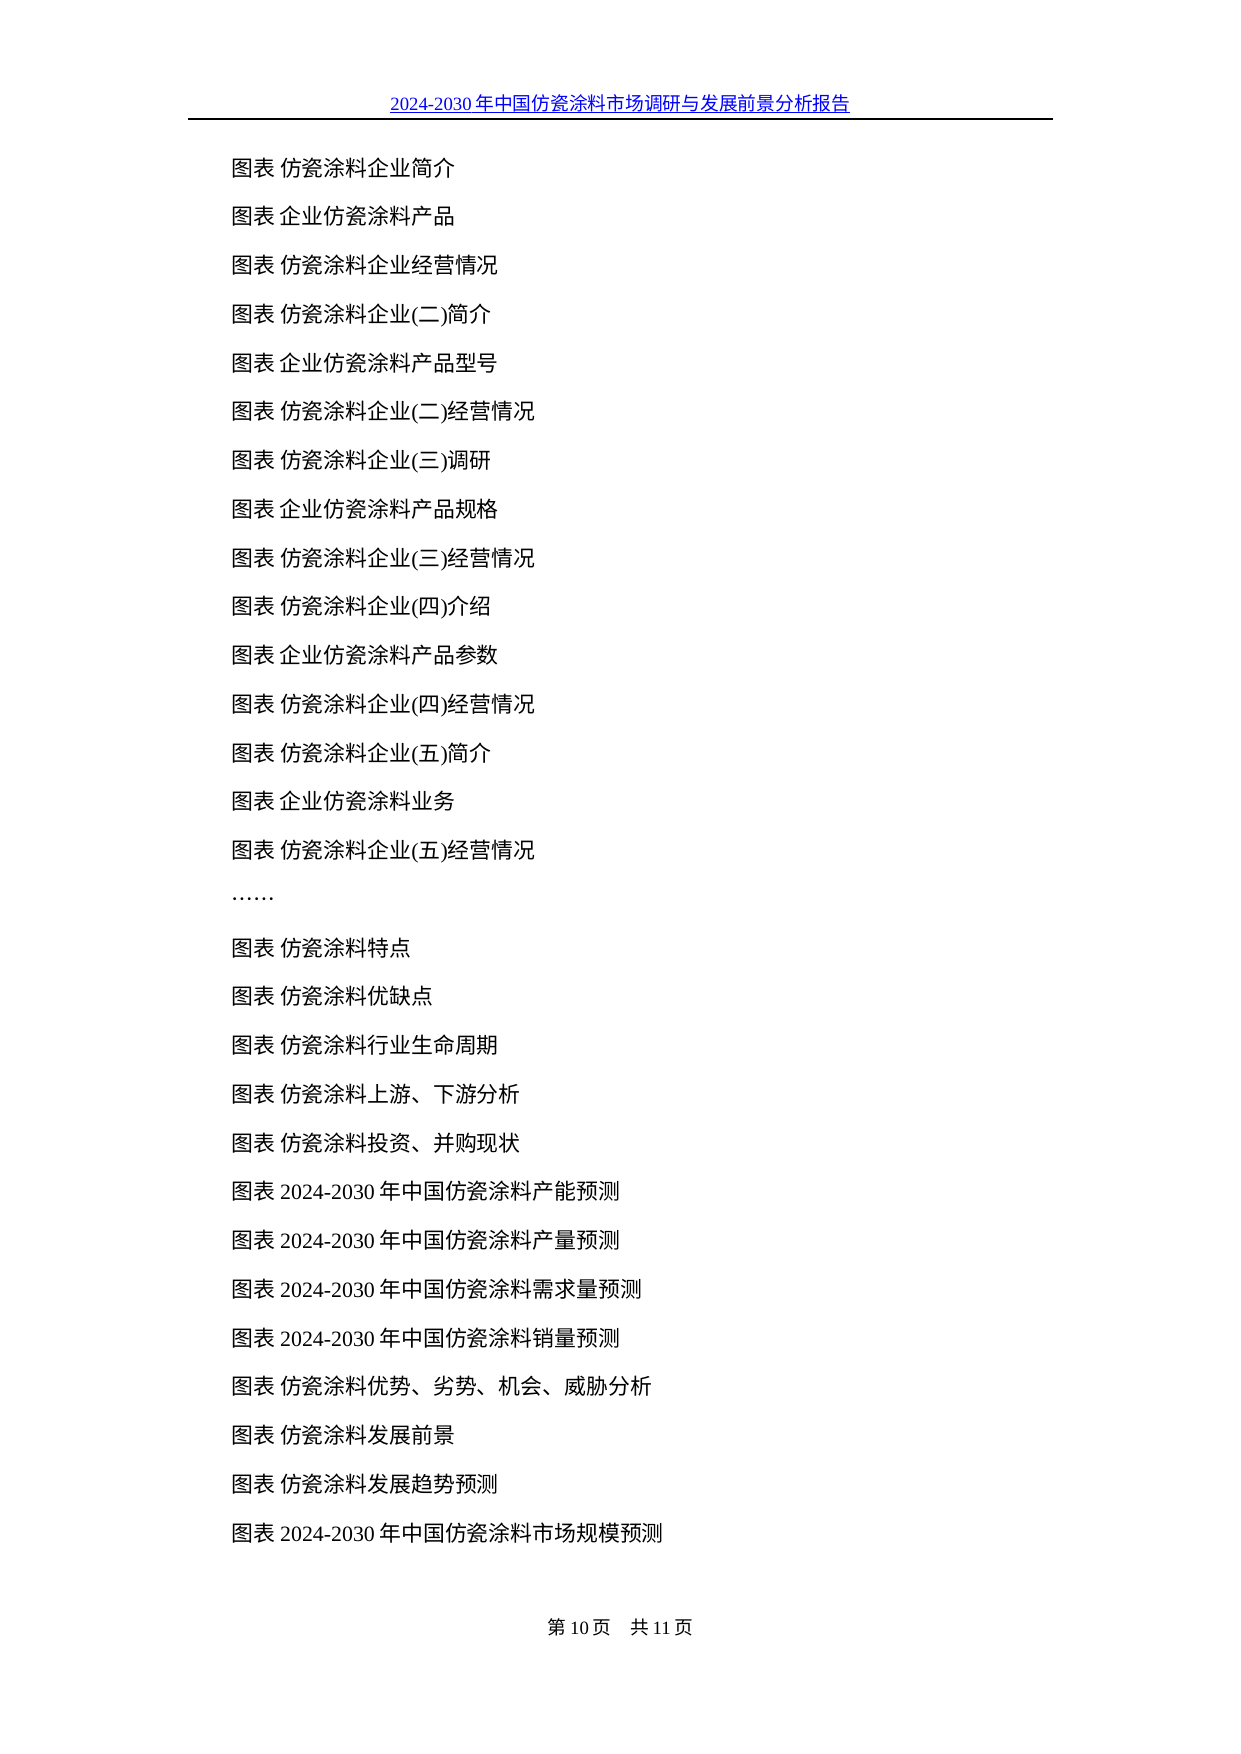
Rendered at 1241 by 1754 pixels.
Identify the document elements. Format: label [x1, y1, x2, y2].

text [187, 150, 1053, 1548]
